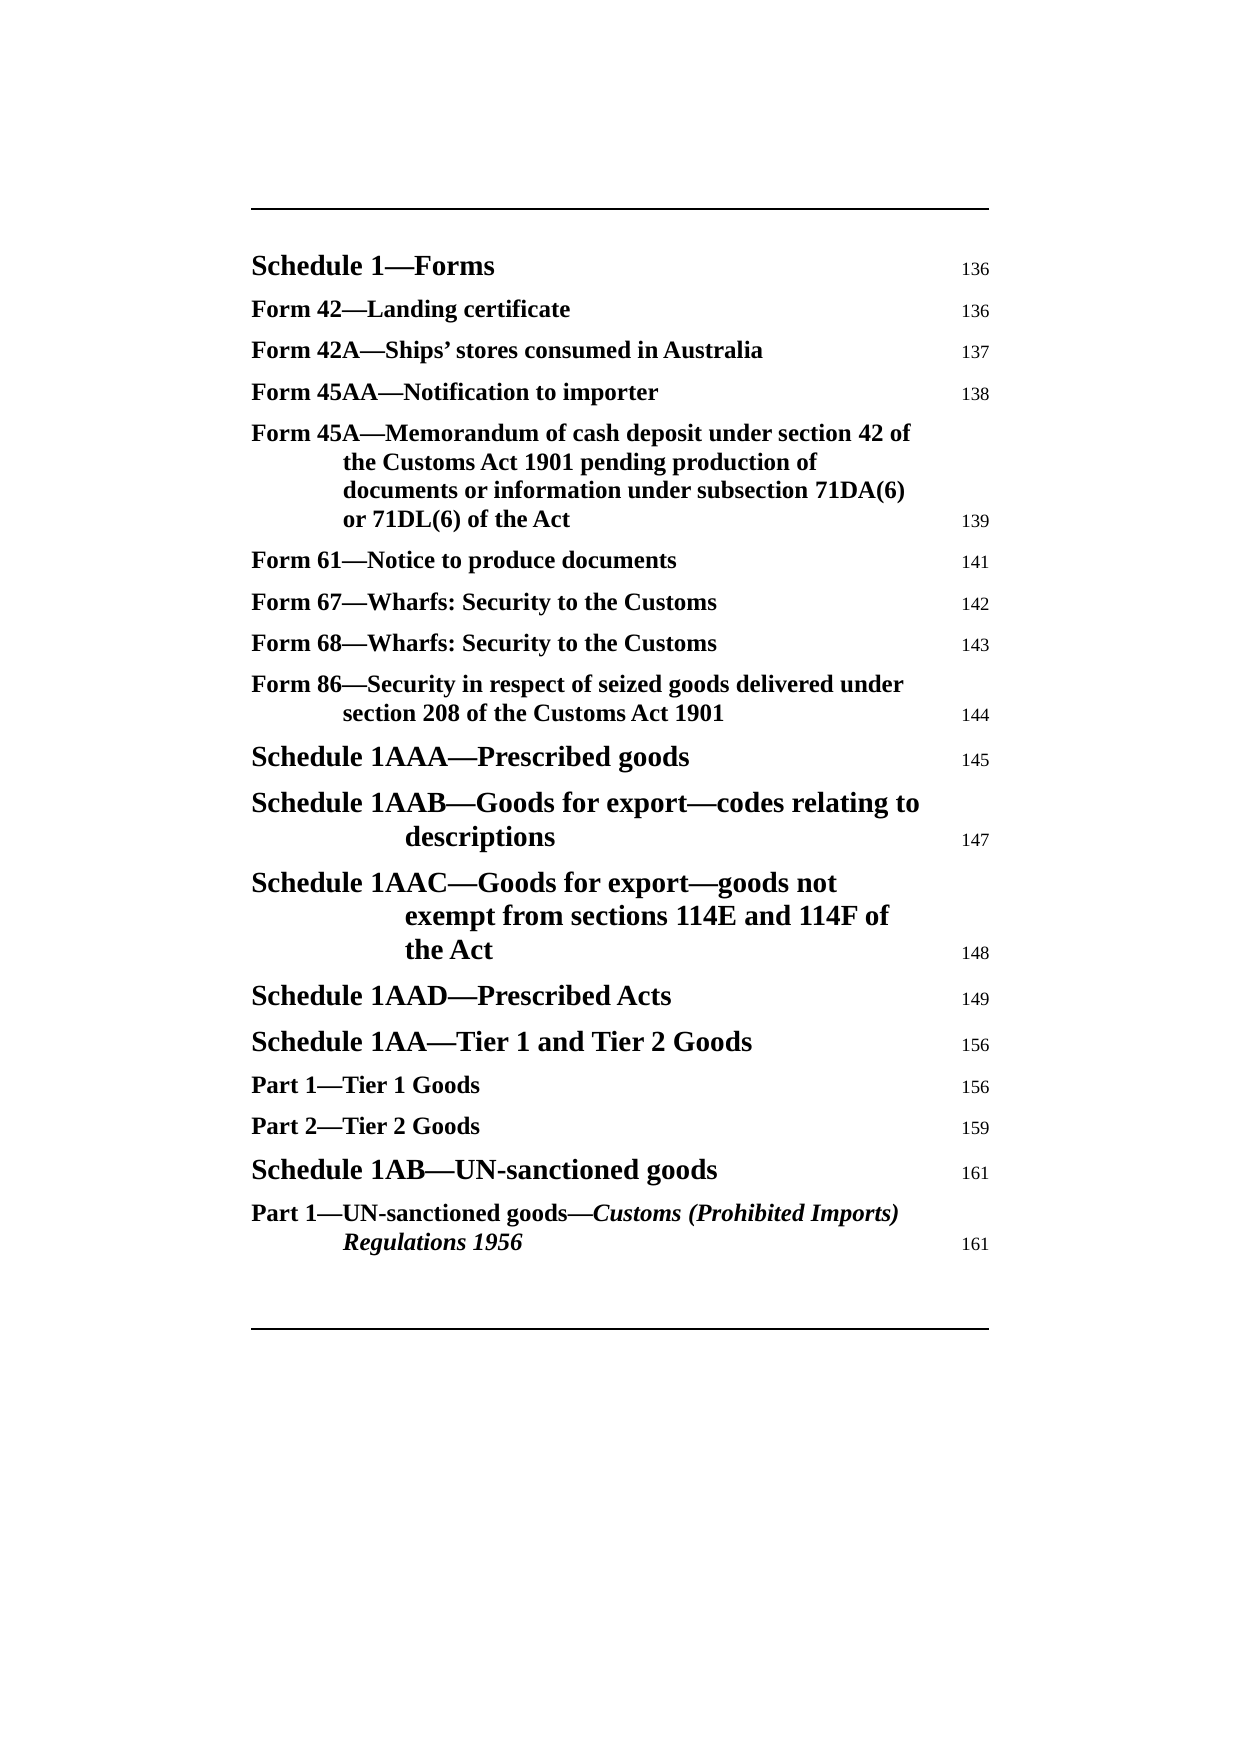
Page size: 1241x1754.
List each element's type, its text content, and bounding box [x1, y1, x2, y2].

text Schedule 1AB—UN-sanctioned goods 161 [251, 1152, 930, 1186]
text Schedule 1AA—Tier 1 and Tier 2 Goods 156 [251, 1024, 930, 1057]
text Form 68—Wharfs: Security to the Customs 143 [251, 628, 930, 657]
text Form 45AA—Notification to importer 138 [251, 377, 930, 405]
text Schedule 1AAA—Prescribed goods 145 [251, 739, 930, 773]
text Part 1—Tier 1 Goods 156 [251, 1070, 930, 1099]
text Schedule 1AAC—Goods for export—goods not exempt from sections 114E and 114F of the Act 148 [251, 865, 930, 965]
text Schedule 1AAD—Prescribed Acts 149 [251, 978, 930, 1011]
text Part 1—UN-sanctioned goods—Customs (Prohibited Imports) Regulations 1956 161 [251, 1198, 930, 1256]
text Part 2—Tier 2 Goods 159 [251, 1111, 930, 1140]
text Form 86—Security in respect of seized goods delivered under section 208 of the Customs Act 1901 144 [251, 669, 930, 727]
text Form 42—Landing certificate 136 [251, 294, 930, 323]
text Form 61—Notice to produce documents 141 [251, 545, 930, 574]
text Form 45A—Memorandum of cash deposit under section 42 of the Customs Act 1901 pending production of documents or information under subsection 71DA(6) or 71DL(6) of the Act 139 [251, 418, 930, 533]
text Schedule 1—Forms 136 [251, 248, 930, 282]
text Form 42A—Ships’ stores consumed in Australia 137 [251, 335, 930, 364]
text Form 67—Wharfs: Security to the Customs 142 [251, 587, 930, 615]
text Schedule 1AAB—Goods for export—codes relating to descriptions 147 [251, 785, 930, 852]
